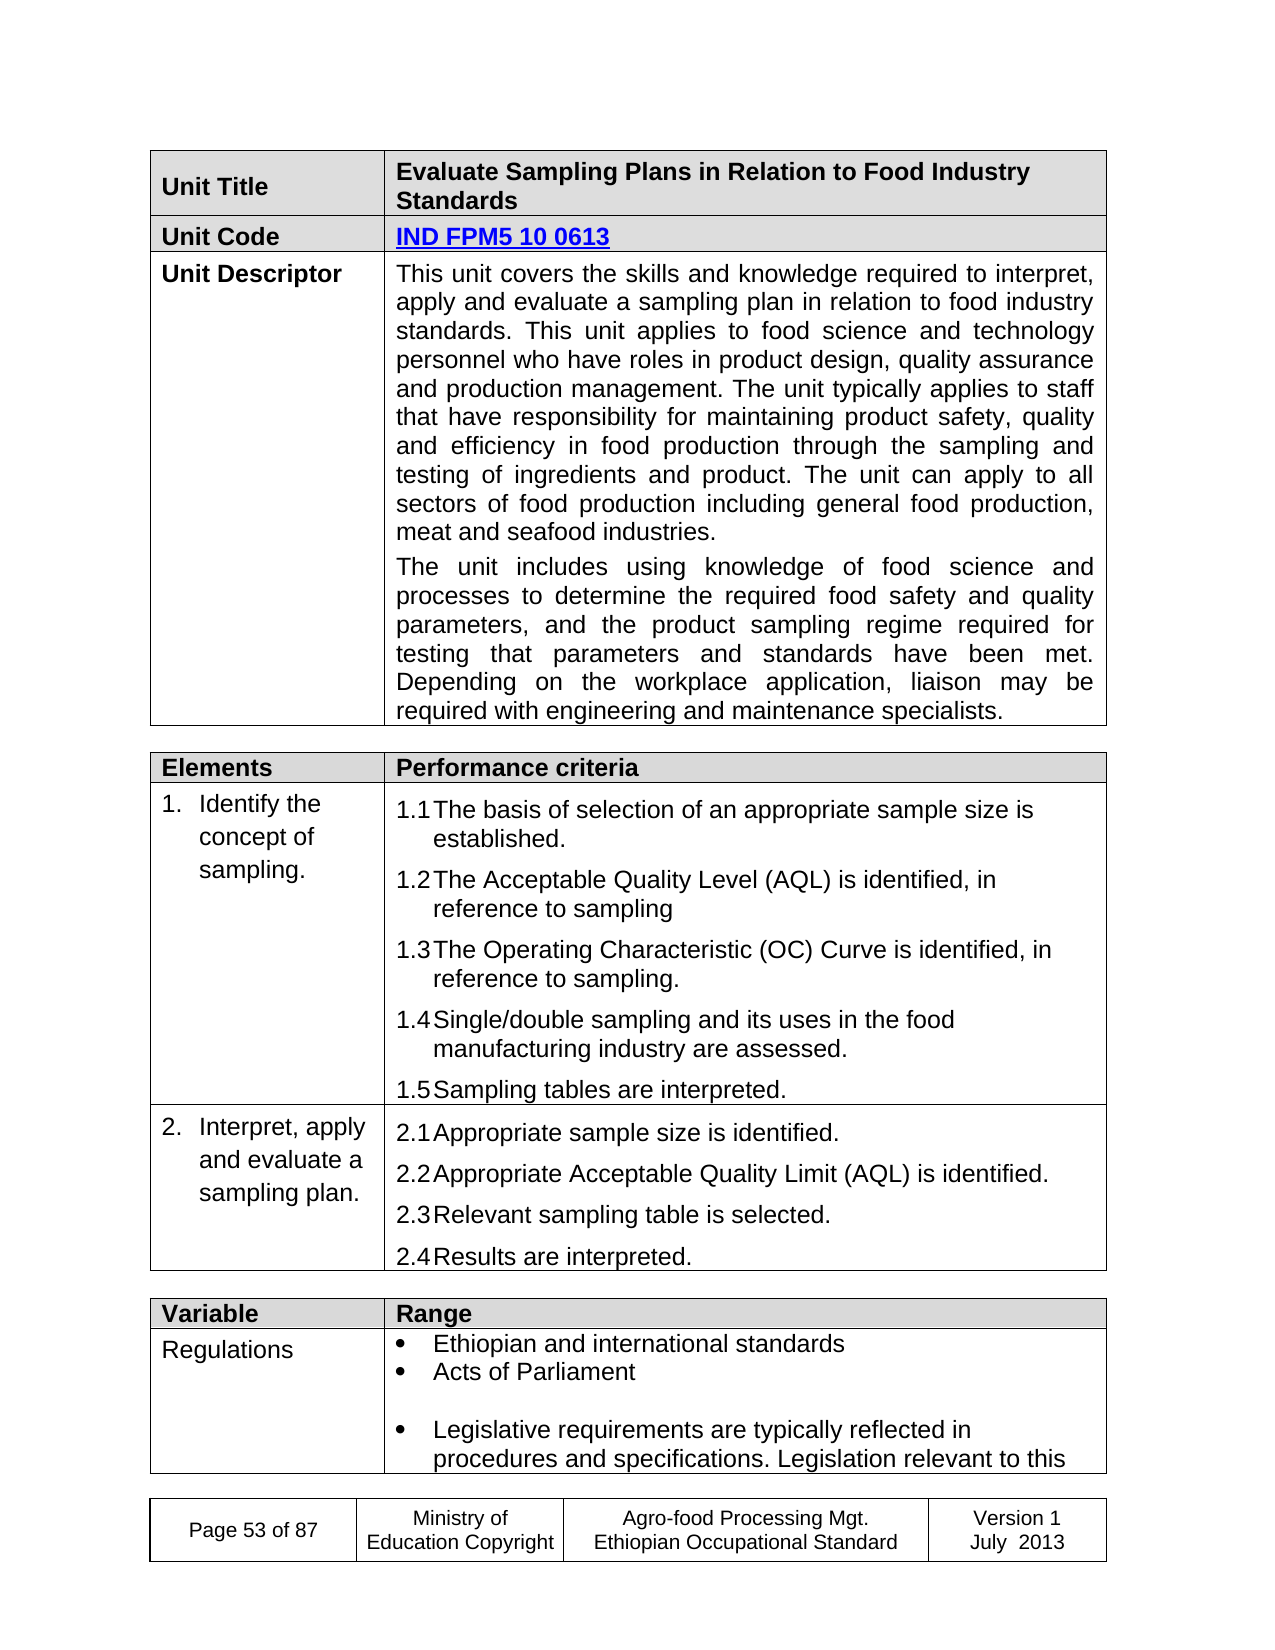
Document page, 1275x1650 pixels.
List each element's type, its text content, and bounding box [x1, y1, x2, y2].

table_cell Identify the concept of sampling. [151, 783, 384, 1104]
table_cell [385, 1329, 1106, 1473]
table_header Variable [151, 1299, 384, 1327]
table_cell IND FPM5 10 0613 [385, 216, 1106, 251]
table_cell Evaluate Sampling Plans in Relation to Food Industry Standards [385, 151, 1106, 215]
table_cell Interpret, apply and evaluate a sampling plan. [151, 1105, 384, 1270]
table_cell This unit covers the skills and knowledge required to interpret, apply and evaluate a sampling plan in relation to food industry standards. This unit applies to food science and technology personnel who have roles in product design, quality assurance and production management. The unit typically applies to staff that have responsibility for maintaining product safety, quality and efficiency in food production through the sampling and testing of ingredients and product. The unit can apply to all sectors of food production including general food production, meat and seafood industries. The unit includes using knowledge of food science and processes to determine the required food safety and quality parameters, and the product sampling regime required for testing that parameters and standards have been met. Depending on the workplace application, liaison may be required with engineering and maintenance specialists. [385, 252, 1106, 725]
table_header Range [385, 1299, 1106, 1327]
table_cell Regulations [151, 1329, 384, 1473]
table_cell Appropriate sample size is identified. Appropriate Acceptable Quality Limit (AQL) is identified. Relevant sampling table is selected. Results are interpreted. [385, 1105, 1106, 1270]
table_cell Unit Code [151, 216, 384, 251]
table_cell Unit Descriptor [151, 252, 384, 725]
table_header Performance criteria [385, 753, 1106, 782]
table_header Elements [151, 753, 384, 782]
table_cell The basis of selection of an appropriate sample size is established. The Acceptable Quality Level (AQL) is identified, in reference to sampling The Operating Characteristic (OC) Curve is identified, in reference to sampling. Single/double sampling and its uses in the food manufacturing industry are assessed. Sampling tables are interpreted. [385, 783, 1106, 1104]
table_cell Unit Title [151, 151, 384, 215]
